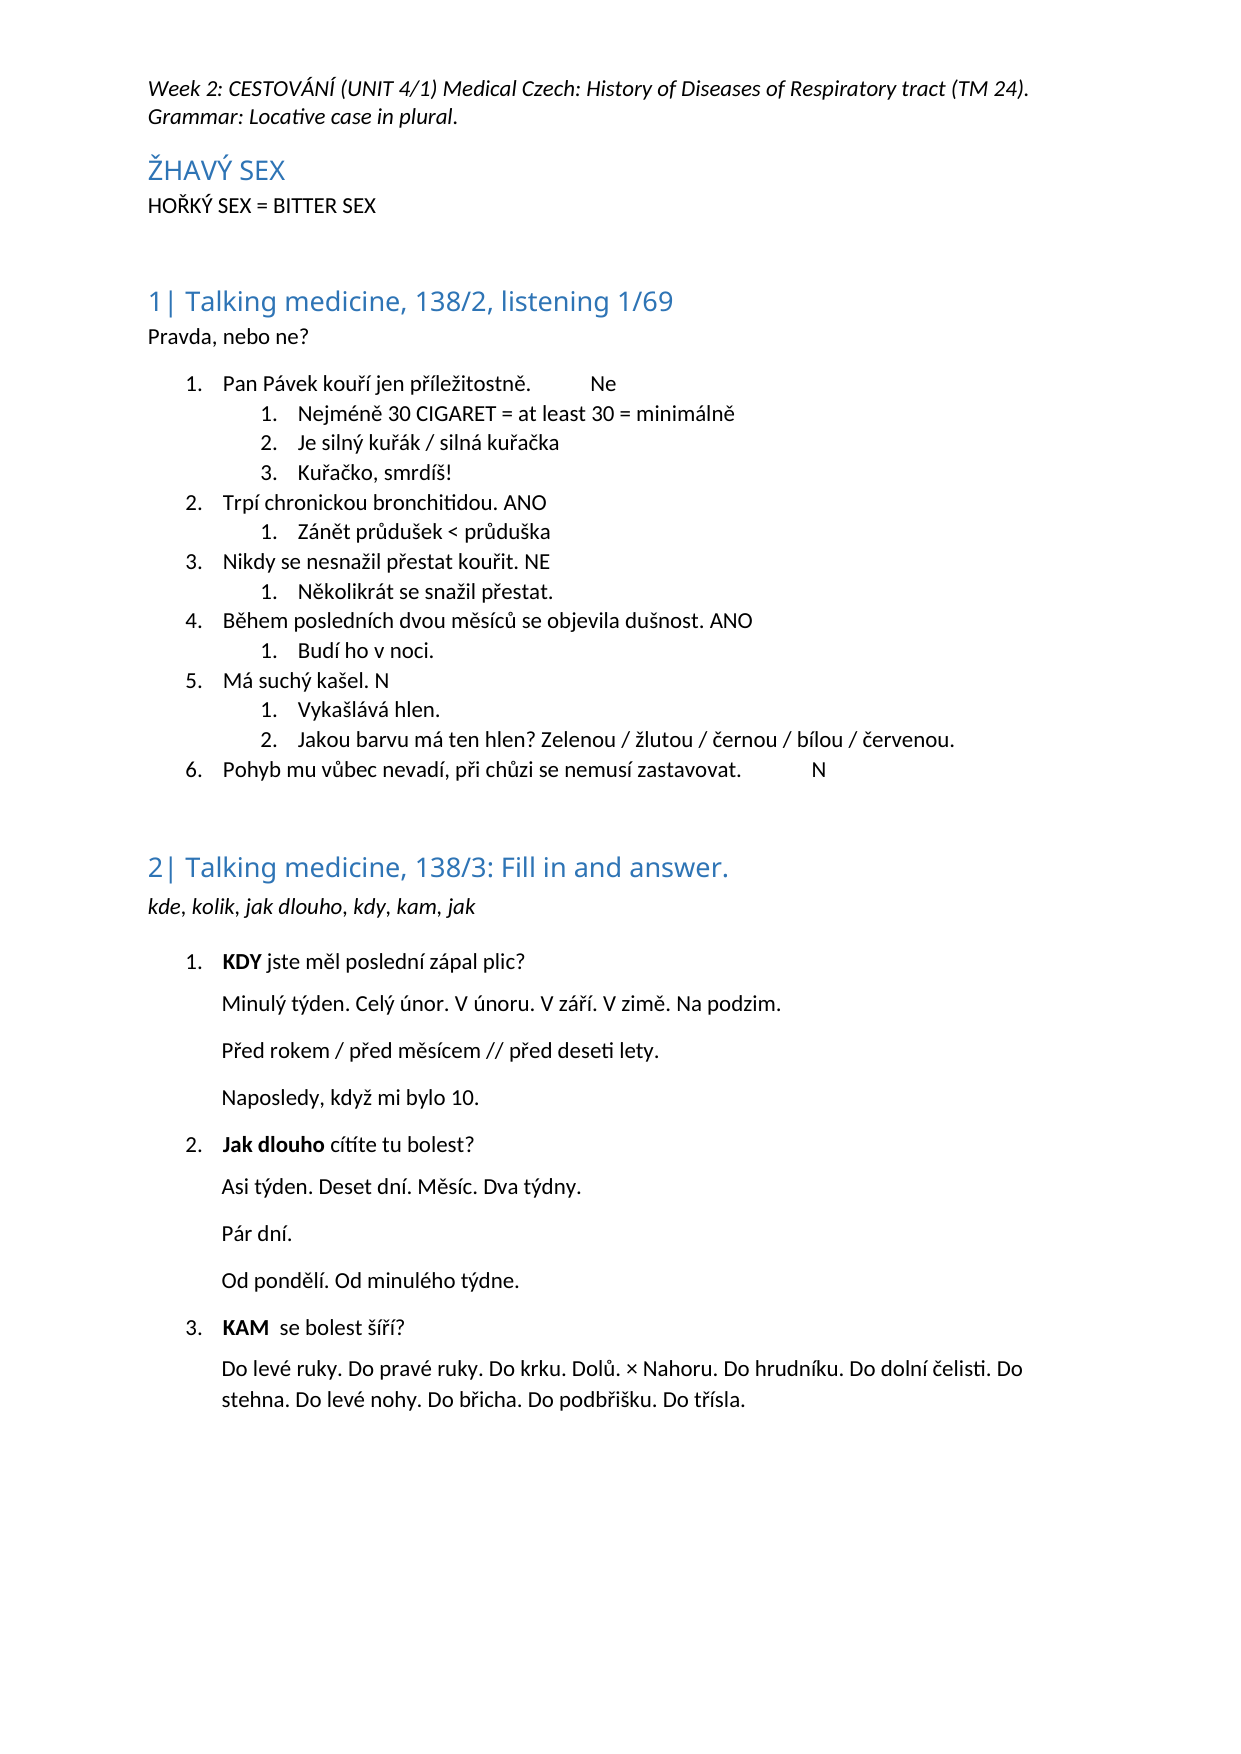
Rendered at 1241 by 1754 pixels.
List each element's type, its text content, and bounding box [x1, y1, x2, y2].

list Během posledních dvou měsíců se objevila dušnost. ANO [185, 607, 1093, 634]
text Minulý týden. Celý únor. V únoru. V září. V zimě. Na podzim. [221, 989, 1093, 1017]
list Jakou barvu má ten hlen? Zelenou / žlutou / černou / bílou / červenou. [260, 725, 1093, 753]
list Vykašlává hlen. [260, 696, 1093, 724]
list Trpí chronickou bronchitidou. ANO [185, 488, 1093, 516]
list Kuřačko, smrdíš! [260, 458, 1093, 486]
text HOŘKÝ SEX = BITTER SEX [148, 192, 1093, 219]
list Má suchý kašel. N [185, 666, 1093, 694]
list Nejméně 30 CIGARET = at least 30 = minimálně [260, 399, 1093, 427]
text Pravda, nebo ne? [148, 322, 1093, 350]
text Naposledy, když mi bylo 10. [221, 1083, 1093, 1111]
text Asi týden. Deset dní. Měsíc. Dva týdny. [221, 1172, 1093, 1200]
subtitle Jak dlouho cítíte tu bolest? [185, 1130, 1093, 1158]
text Před rokem / před měsícem // před deseti lety. [221, 1036, 1093, 1064]
text Pár dní. [221, 1219, 1093, 1247]
list Několikrát se snažil přestat. [260, 577, 1093, 605]
text Do levé ruky. Do pravé ruky. Do krku. Dolů. × Nahoru. Do hrudníku. Do dolní čelisti. Do stehna. Do levé nohy. Do břicha. Do podbřišku. Do třísla. [221, 1354, 1093, 1413]
list Pan Pávek kouří jen příležitostně. Ne [185, 369, 1093, 397]
subtitle ŽHAVÝ SEX [148, 152, 1093, 189]
list Je silný kuřák / silná kuřačka [260, 428, 1093, 456]
subtitle KDY jste měl poslední zápal plic? [185, 947, 1093, 975]
text Od pondělí. Od minulého týdne. [221, 1266, 1093, 1294]
subtitle 2| Talking medicine, 138/3: Fill in and answer. [148, 848, 1093, 885]
list Pohyb mu vůbec nevadí, při chůzi se nemusí zastavovat. N [185, 755, 1093, 783]
subtitle 1| Talking medicine, 138/2, listening 1/69 [148, 282, 1093, 319]
subtitle kde, kolik, jak dlouho, kdy, kam, jak [148, 892, 1093, 920]
list Zánět průdušek < průduška [260, 517, 1093, 546]
subtitle KAM se bolest šíří? [185, 1313, 1093, 1341]
list Nikdy se nesnažil přestat kouřit. NE [185, 547, 1093, 575]
list Budí ho v noci. [260, 636, 1093, 664]
